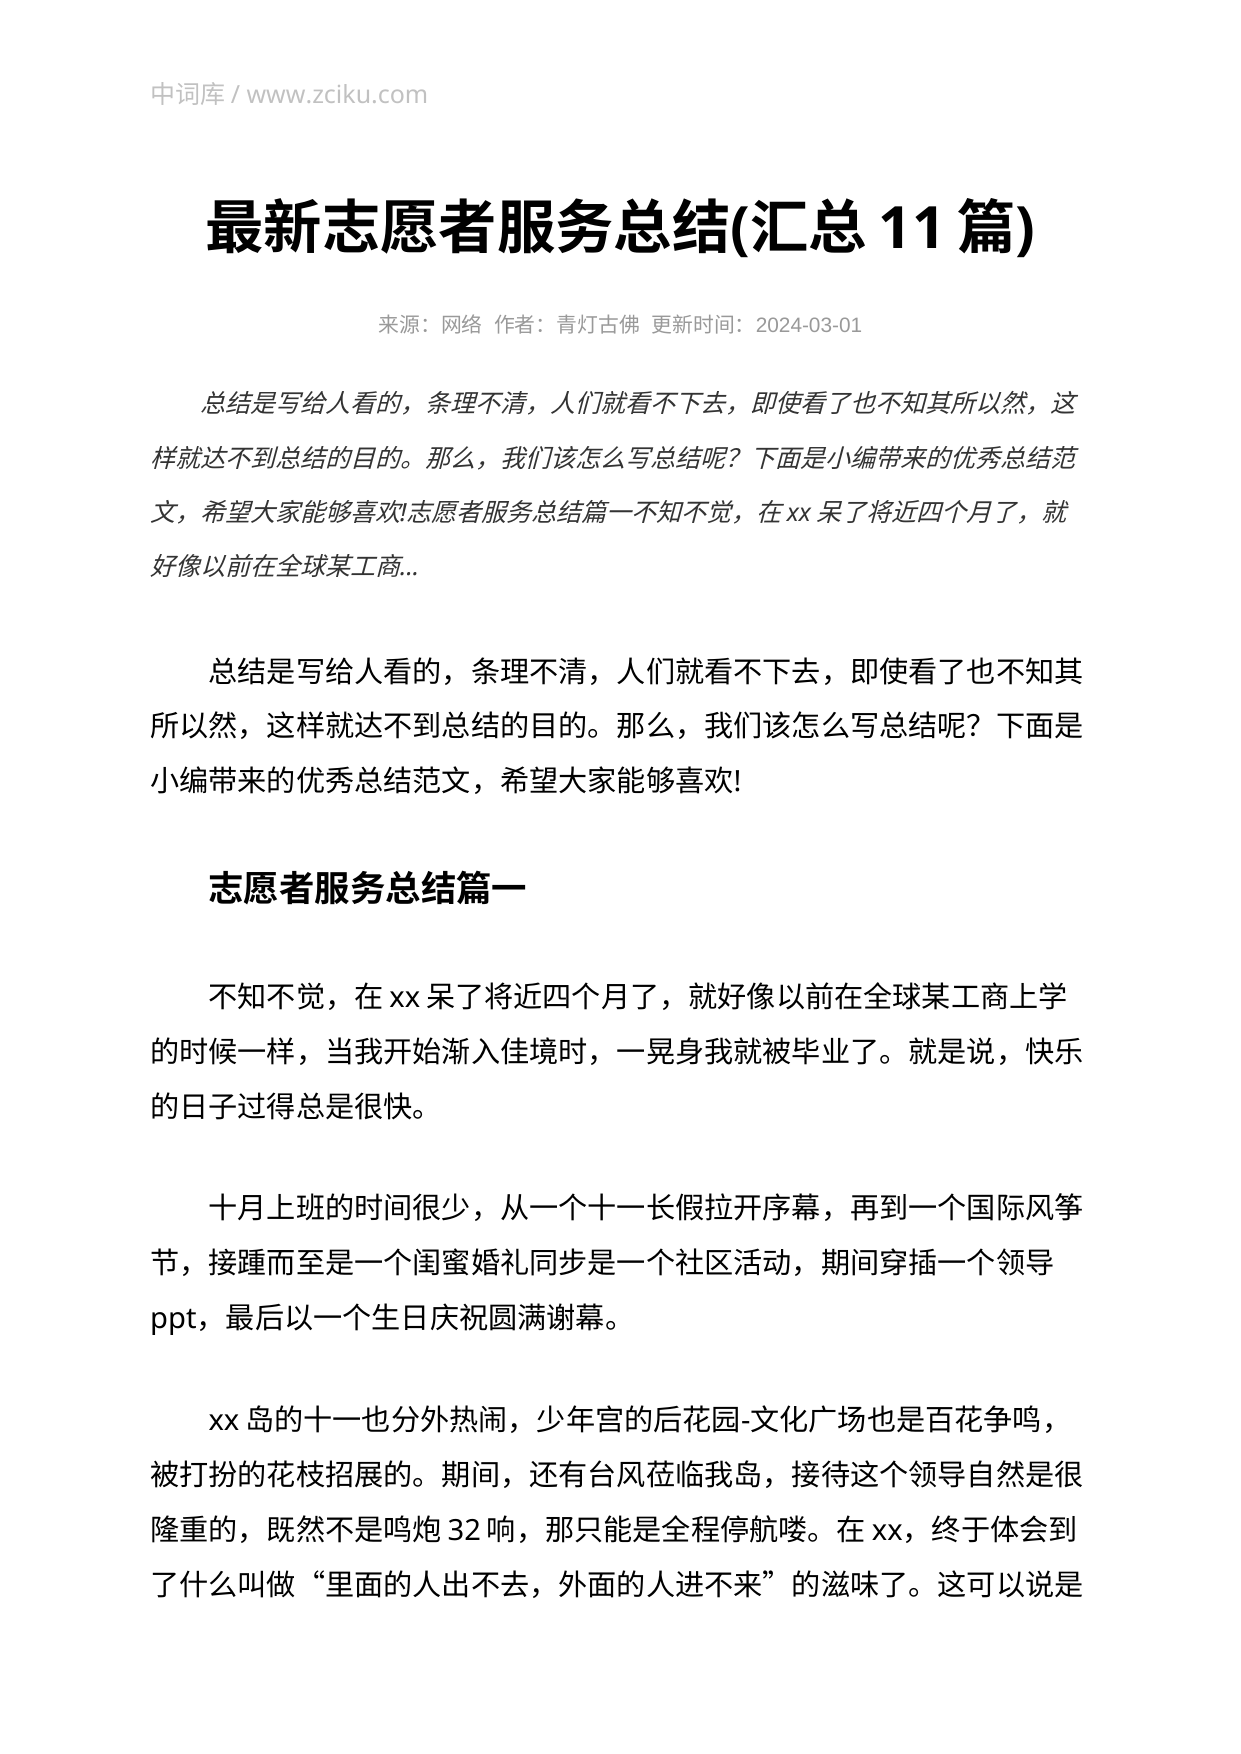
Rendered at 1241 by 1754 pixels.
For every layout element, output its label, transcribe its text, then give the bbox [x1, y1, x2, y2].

text 总结是写给人看的，条理不清，人们就看不下去，即使看了也不知其所以然，这样就达不到总结的目的。那么，我们该怎么写总结呢？下面是小编带来的优秀总结范文，希望大家能够喜欢!志愿者服务总结篇一不知不觉，在xx呆了将近四个月了，就好像以前在全球某工商... [150, 384, 1090, 583]
text 不知不觉，在xx呆了将近四个月了，就好像以前在全球某工商上学的时候一样，当我开始渐入佳境时，一晃身我就被毕业了。就是说，快乐的日子过得总是很快。 [150, 973, 1090, 1126]
text 总结是写给人看的，条理不清，人们就看不下去，即使看了也不知其所以然，这样就达不到总结的目的。那么，我们该怎么写总结呢？下面是小编带来的优秀总结范文，希望大家能够喜欢! [150, 648, 1090, 800]
text 十月上班的时间很少，从一个十一长假拉开序幕，再到一个国际风筝节，接踵而至是一个闺蜜婚礼同步是一个社区活动，期间穿插一个领导ppt，最后以一个生日庆祝圆满谢幕。 [150, 1185, 1090, 1337]
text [150, 1397, 1090, 1604]
text 志愿者服务总结篇一 [150, 860, 1090, 911]
text 来源：网络 作者：青灯古佛 更新时间：2024-03-01 [150, 313, 1090, 337]
subtitle 最新志愿者服务总结(汇总11篇) [150, 181, 1090, 266]
